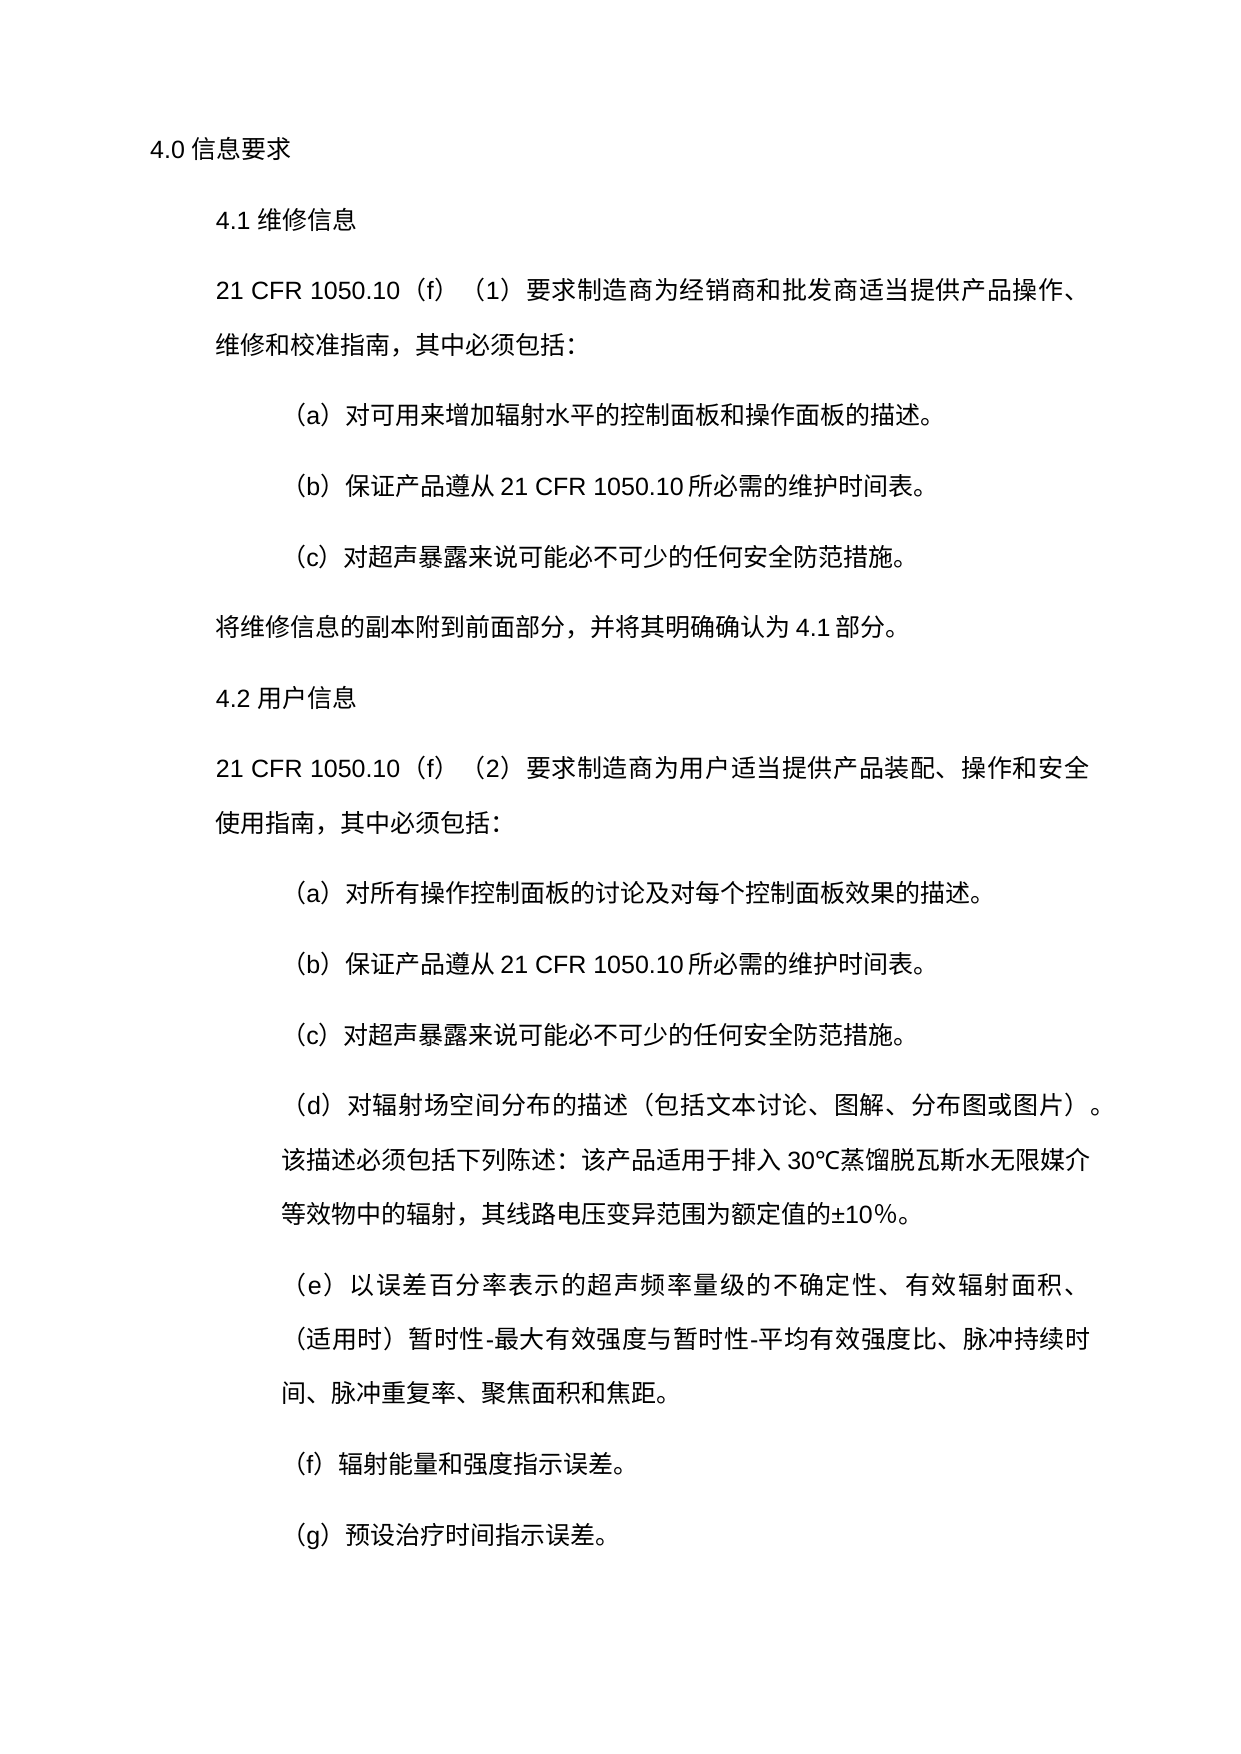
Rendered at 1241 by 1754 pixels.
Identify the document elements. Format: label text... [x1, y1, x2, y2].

text （d）对辐射场空间分布的描述（包括文本讨论、图解、分布图或图片）。该描述必须包括下列陈述：该产品适用于排入30℃蒸馏脱瓦斯水无限媒介等效物中的辐射，其线路电压变异范围为额定值的±10％。 [281, 1086, 1090, 1231]
text （g）预设治疗时间指示误差。 [281, 1515, 1090, 1551]
text 4.2 用户信息 [216, 678, 1090, 714]
text （a）对所有操作控制面板的讨论及对每个控制面板效果的描述。 [281, 874, 1090, 910]
text （f）辐射能量和强度指示误差。 [281, 1444, 1090, 1481]
text 21 CFR 1050.10（f）（2）要求制造商为用户适当提供产品装配、操作和安全使用指南，其中必须包括： [216, 749, 1090, 839]
text 将维修信息的副本附到前面部分，并将其明确确认为4.1部分。 [216, 608, 1090, 644]
text 4.1 维修信息 [216, 200, 1090, 236]
text （a）对可用来增加辐射水平的控制面板和操作面板的描述。 [281, 396, 1090, 432]
text （b）保证产品遵从21 CFR 1050.10所必需的维护时间表。 [281, 466, 1090, 503]
text 4.0 信息要求 [150, 129, 1090, 166]
text （b）保证产品遵从21 CFR 1050.10所必需的维护时间表。 [281, 944, 1090, 981]
text （e）以误差百分率表示的超声频率量级的不确定性、有效辐射面积、（适用时）暂时性-最大有效强度与暂时性-平均有效强度比、脉冲持续时间、脉冲重复率、聚焦面积和焦距。 [281, 1265, 1090, 1410]
text 21 CFR 1050.10（f）（1）要求制造商为经销商和批发商适当提供产品操作、维修和校准指南，其中必须包括： [216, 271, 1090, 361]
text （c）对超声暴露来说可能必不可少的任何安全防范措施。 [281, 537, 1090, 573]
text （c）对超声暴露来说可能必不可少的任何安全防范措施。 [281, 1015, 1090, 1051]
